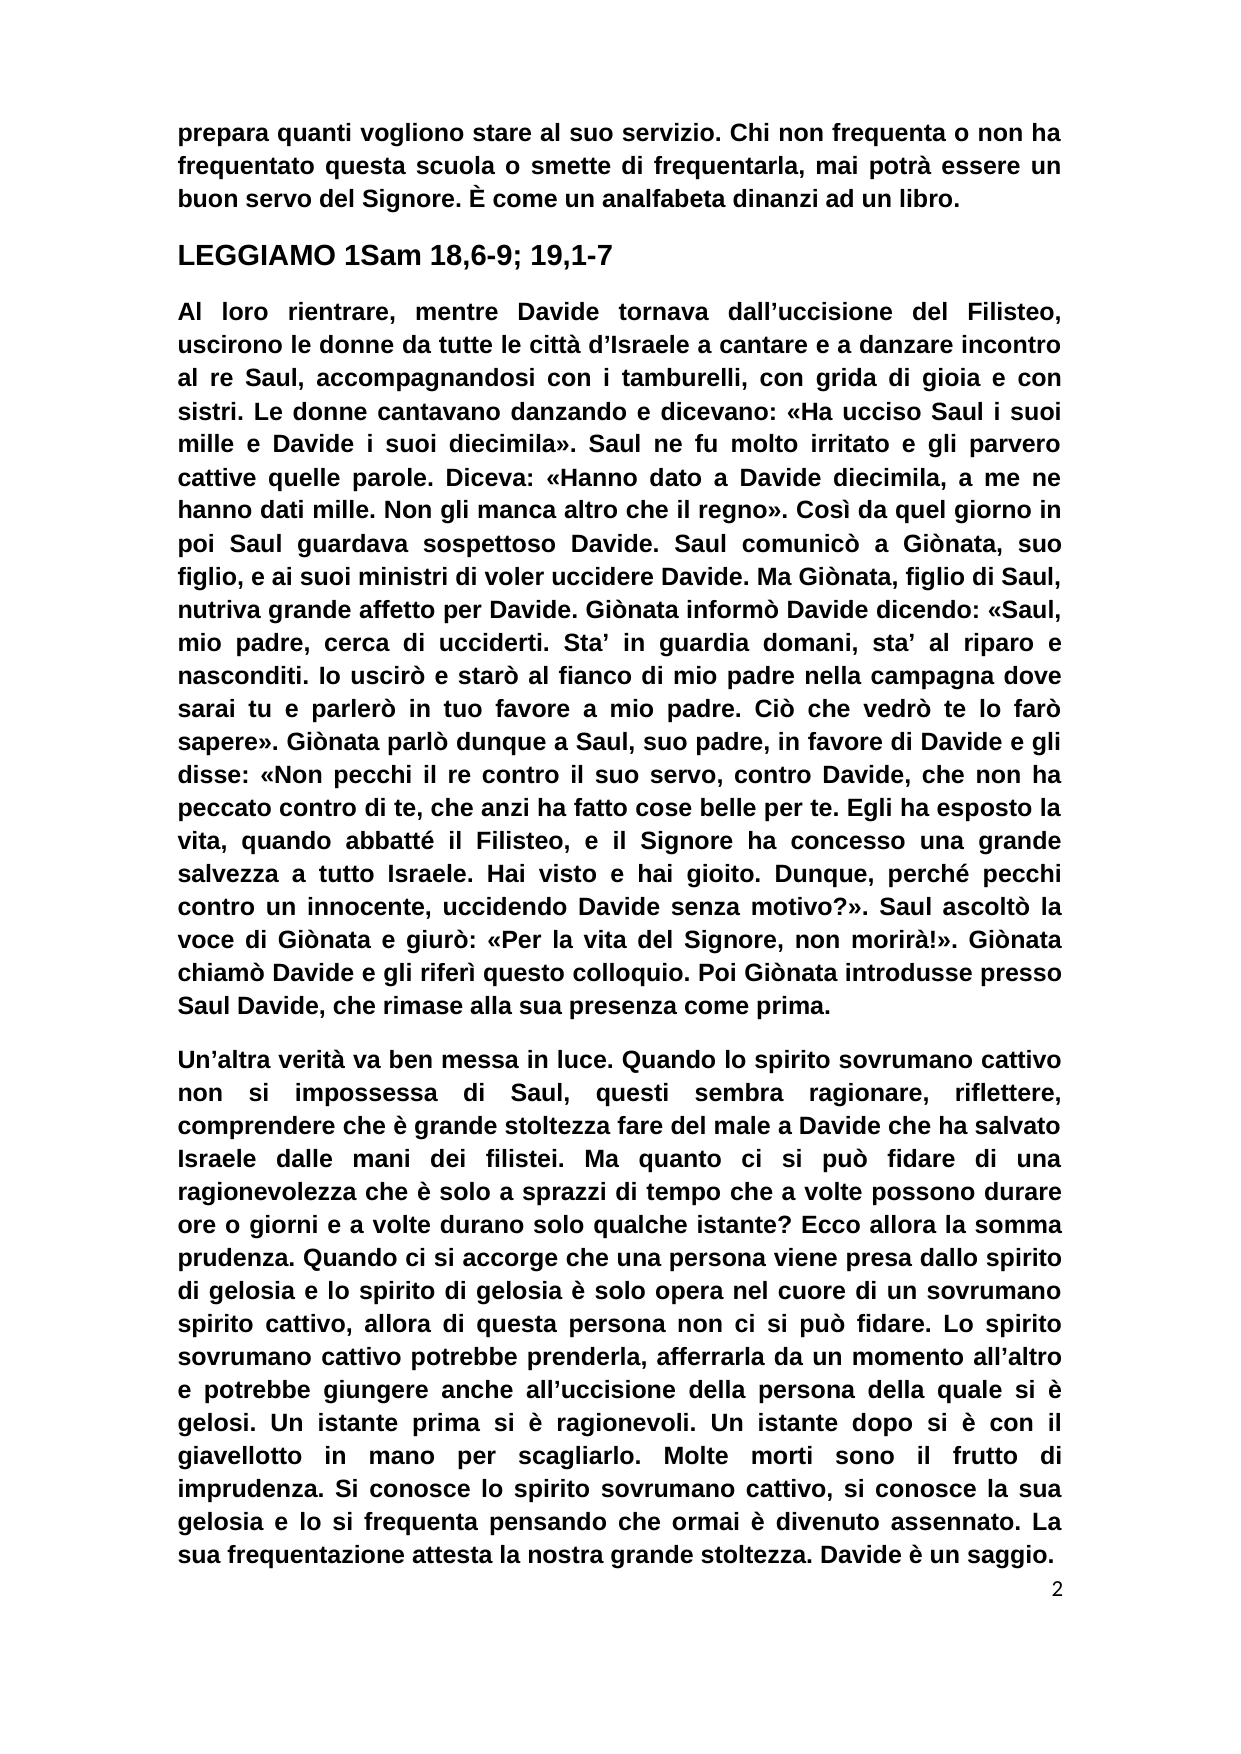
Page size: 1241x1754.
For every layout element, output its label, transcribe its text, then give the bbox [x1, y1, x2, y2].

text Al loro rientrare, mentre Davide tornava dall’uccisione del Filisteo, uscirono le donne da tutte le città d’Israele a cantare e a danzare incontro al re Saul, accompagnandosi con i tamburelli, con grida di gioia e con sistri. Le donne cantavano danzando e dicevano: «Ha ucciso Saul i suoi mille e Davide i suoi diecimila». Saul ne fu molto irritato e gli parvero cattive quelle parole. Diceva: «Hanno dato a Davide diecimila, a me ne hanno dati mille. Non gli manca altro che il regno». Così da quel giorno in poi Saul guardava sospettoso Davide. Saul comunicò a Giònata, suo figlio, e ai suoi ministri di voler uccidere Davide. Ma Giònata, figlio di Saul, nutriva grande affetto per Davide. Giònata informò Davide dicendo: «Saul, mio padre, cerca di ucciderti. Sta’ in guardia domani, sta’ al riparo e nasconditi. Io uscirò e starò al fianco di mio padre nella campagna dove sarai tu e parlerò in tuo favore a mio padre. Ciò che vedrò te lo farò sapere». Giònata parlò dunque a Saul, suo padre, in favore di Davide e gli disse: «Non pecchi il re contro il suo servo, contro Davide, che non ha peccato contro di te, che anzi ha fatto cose belle per te. Egli ha esposto la vita, quando abbatté il Filisteo, e il Signore ha concesso una grande salvezza a tutto Israele. Hai visto e hai gioito. Dunque, perché pecchi contro un innocente, uccidendo Davide senza motivo?». Saul ascoltò la voce di Giònata e giurò: «Per la vita del Signore, non morirà!». Giònata chiamò Davide e gli riferì questo colloquio. Poi Giònata introdusse presso Saul Davide, che rimase alla sua presenza come prima. [177, 297, 1063, 1019]
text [177, 118, 1063, 213]
text Un’altra verità va ben messa in luce. Quando lo spirito sovrumano cattivo non si impossessa di Saul, questi sembra ragionare, riflettere, comprendere che è grande stoltezza fare del male a Davide che ha salvato Israele dalle mani dei filistei. Ma quanto ci si può fidare di una ragionevolezza che è solo a sprazzi di tempo che a volte possono durare ore o giorni e a volte durano solo qualche istante? Ecco allora la somma prudenza. Quando ci si accorge che una persona viene presa dallo spirito di gelosia e lo spirito di gelosia è solo opera nel cuore di un sovrumano spirito cattivo, allora di questa persona non ci si può fidare. Lo spirito sovrumano cattivo potrebbe prenderla, afferrarla da un momento all’altro e potrebbe giungere anche all’uccisione della persona della quale si è gelosi. Un istante prima si è ragionevoli. Un istante dopo si è con il giavellotto in mano per scagliarlo. Molte morti sono il frutto di imprudenza. Si conosce lo spirito sovrumano cattivo, si conosce la sua gelosia e lo si frequenta pensando che ormai è divenuto assennato. La sua frequentazione attesta la nostra grande stoltezza. Davide è un saggio. [177, 1045, 1063, 1569]
text LEGGIAMO 1Sam 18,6-9; 19,1-7 [177, 238, 1063, 272]
